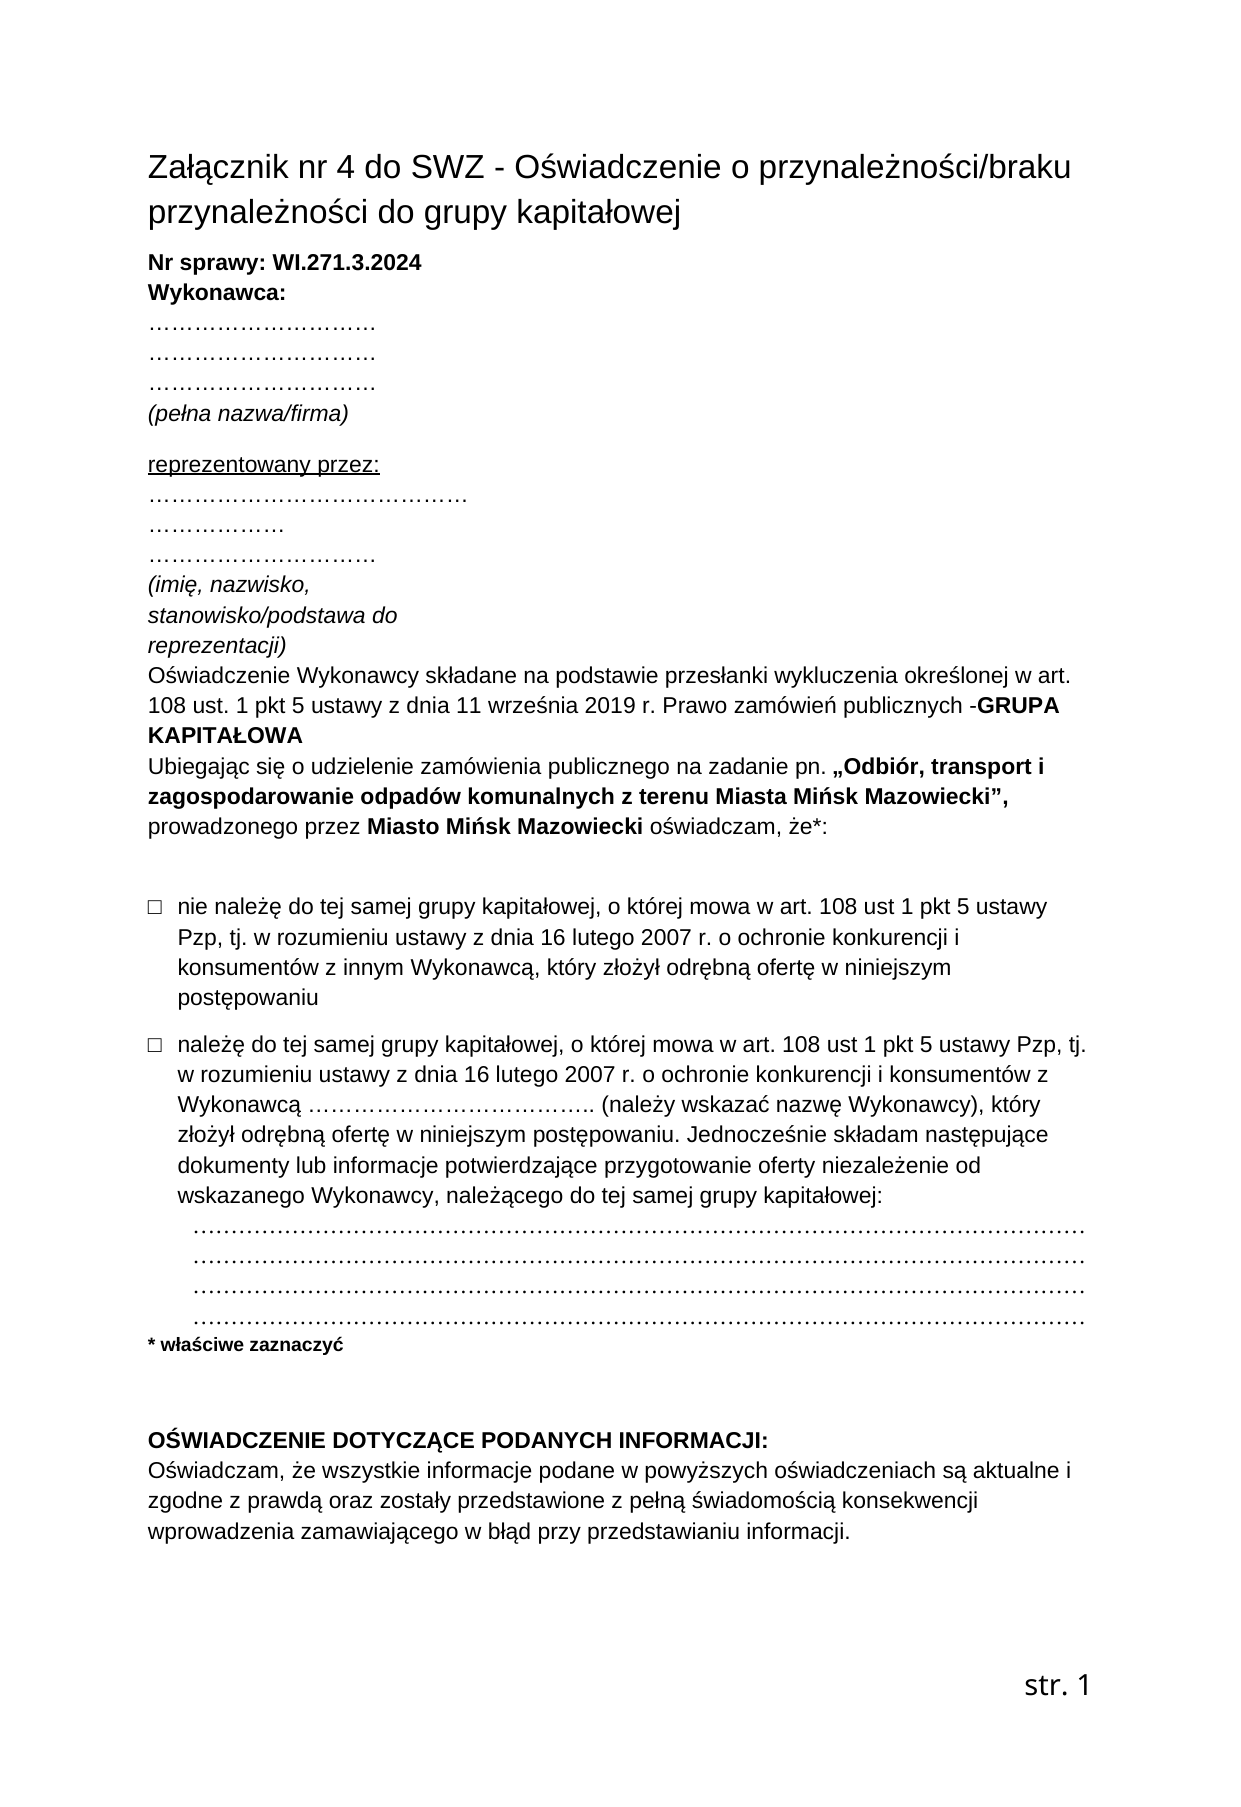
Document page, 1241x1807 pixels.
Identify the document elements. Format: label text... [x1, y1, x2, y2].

text □ nie należę do tej samej grupy kapitałowej, o której mowa w art. 108 ust 1 pkt 5 ustawy Pzp, tj. w rozumieniu ustawy z dnia 16 lutego 2007 r. o ochronie konkurencji i konsumentów z innym Wykonawcą, który złożył odrębną ofertę w niniejszym postępowaniu [148, 893, 1093, 1010]
text Ubiegając się o udzielenie zamówienia publicznego na zadanie pn. „Odbiór, transport i zagospodarowanie odpadów komunalnych z terenu Miasta Mińsk Mazowiecki”, prowadzonego przez Miasto Mińsk Mazowiecki oświadczam, że*: [148, 753, 1093, 839]
text ………………………… [148, 309, 472, 335]
text (pełna nazwa/firma) [148, 399, 472, 426]
text ………………………… [148, 339, 472, 365]
text OŚWIADCZENIE DOTYCZĄCE PODANYCH INFORMACJI: [148, 1427, 1093, 1453]
text □ należę do tej samej grupy kapitałowej, o której mowa w art. 108 ust 1 pkt 5 ustawy Pzp, tj. w rozumieniu ustawy z dnia 16 lutego 2007 r. o ochronie konkurencji i konsumentów z Wykonawcą ……………………………….. (należy wskazać nazwę Wykonawcy), który złożył odrębną ofertę w niniejszym postępowaniu. Jednocześnie składam następujące dokumenty lub informacje potwierdzające przygotowanie oferty niezależenie od wskazanego Wykonawcy, należącego do tej samej grupy kapitałowej: [148, 1031, 1093, 1208]
text Oświadczenie Wykonawcy składane na podstawie przesłanki wykluczenia określonej w art. 108 ust. 1 pkt 5 ustawy z dnia 11 września 2019 r. Prawo zamówień publicznych -GRUPA KAPITAŁOWA [148, 662, 1093, 749]
text …………………………………………………… [148, 481, 472, 537]
text Nr sprawy: WI.271.3.2024 [148, 248, 1093, 275]
text ……………………………………………………………………………………………………………………………………………………………………………………………………………………………………………………………………………………………………………………………………………………………………………………………………………………………… [192, 1212, 1093, 1329]
text (imię, nazwisko, stanowisko/podstawa do reprezentacji) [148, 571, 472, 658]
text Oświadczam, że wszystkie informacje podane w powyższych oświadczeniach są aktualne i zgodne z prawdą oraz zostały przedstawione z pełną świadomością konsekwencji wprowadzenia zamawiającego w błąd przy przedstawianiu informacji. [148, 1457, 1093, 1544]
text Wykonawca: [148, 279, 1093, 305]
text reprezentowany przez: [148, 451, 1093, 477]
text * właściwe zaznaczyć [148, 1333, 1093, 1371]
text ………………………… [148, 369, 472, 396]
text ………………………… [148, 541, 472, 567]
subtitle Załącznik nr 4 do SWZ - Oświadczenie o przynależności/braku przynależności do grupy kapitałowej [148, 148, 1093, 230]
